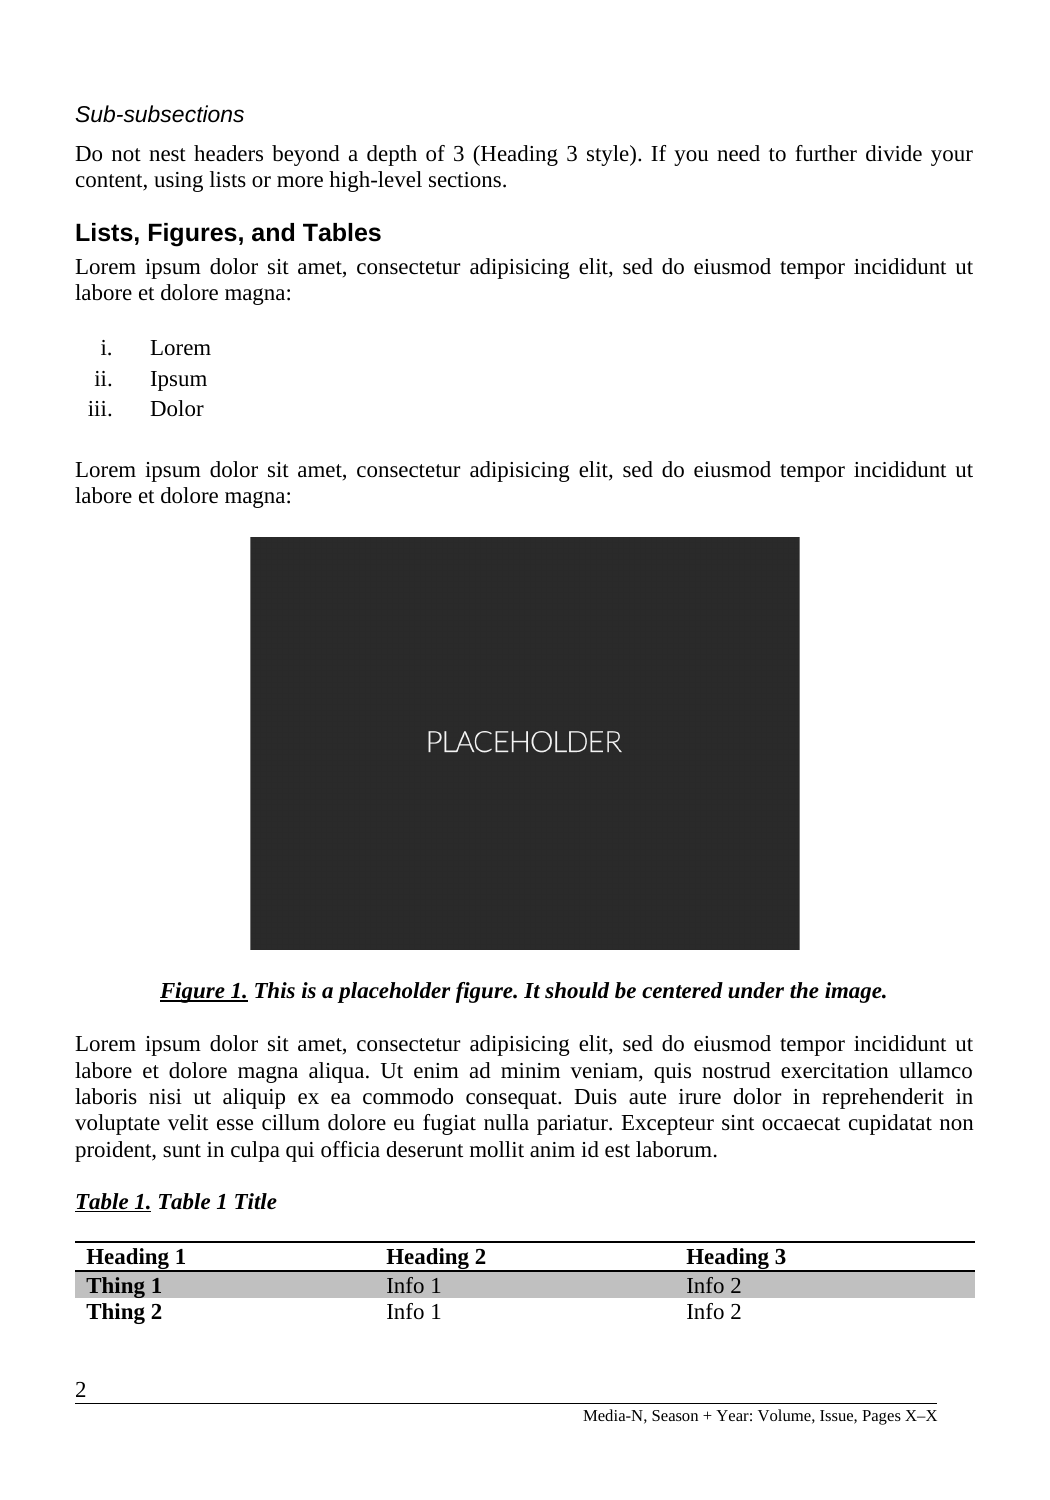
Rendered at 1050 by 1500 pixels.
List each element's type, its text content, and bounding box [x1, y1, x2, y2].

subtitle Lists, Figures, and Tables [75, 218, 975, 247]
picture [250, 537, 800, 950]
subtitle Sub-subsections [75, 101, 975, 128]
list Dolor [112, 395, 975, 421]
table_header Heading 3 [675, 1243, 975, 1269]
table_cell Info 1 [375, 1298, 675, 1324]
text Lorem ipsum dolor sit amet, consectetur adipisicing elit, sed do eiusmod tempor incididunt ut labore et dolore magna: [75, 253, 975, 306]
table_cell Info 2 [675, 1272, 975, 1298]
text Table 1. Table 1 Title [75, 1188, 975, 1215]
table_cell Thing 2 [75, 1298, 375, 1324]
list Ipsum [112, 364, 975, 391]
table_header Heading 2 [375, 1243, 675, 1269]
text Lorem ipsum dolor sit amet, consectetur adipisicing elit, sed do eiusmod tempor incididunt ut labore et dolore magna: [75, 456, 975, 509]
list Lorem [112, 334, 975, 360]
text Do not nest headers beyond a depth of 3 (Heading 3 style). If you need to further divide your content, using lists or more high-level sections. [75, 140, 975, 193]
table_header Heading 1 [75, 1243, 375, 1269]
table_cell Info 2 [675, 1298, 975, 1324]
table_cell Thing 1 [75, 1272, 375, 1298]
table_cell Info 1 [375, 1272, 675, 1298]
text Figure 1. This is a placeholder figure. It should be centered under the image. [75, 978, 975, 1004]
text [75, 1030, 975, 1162]
